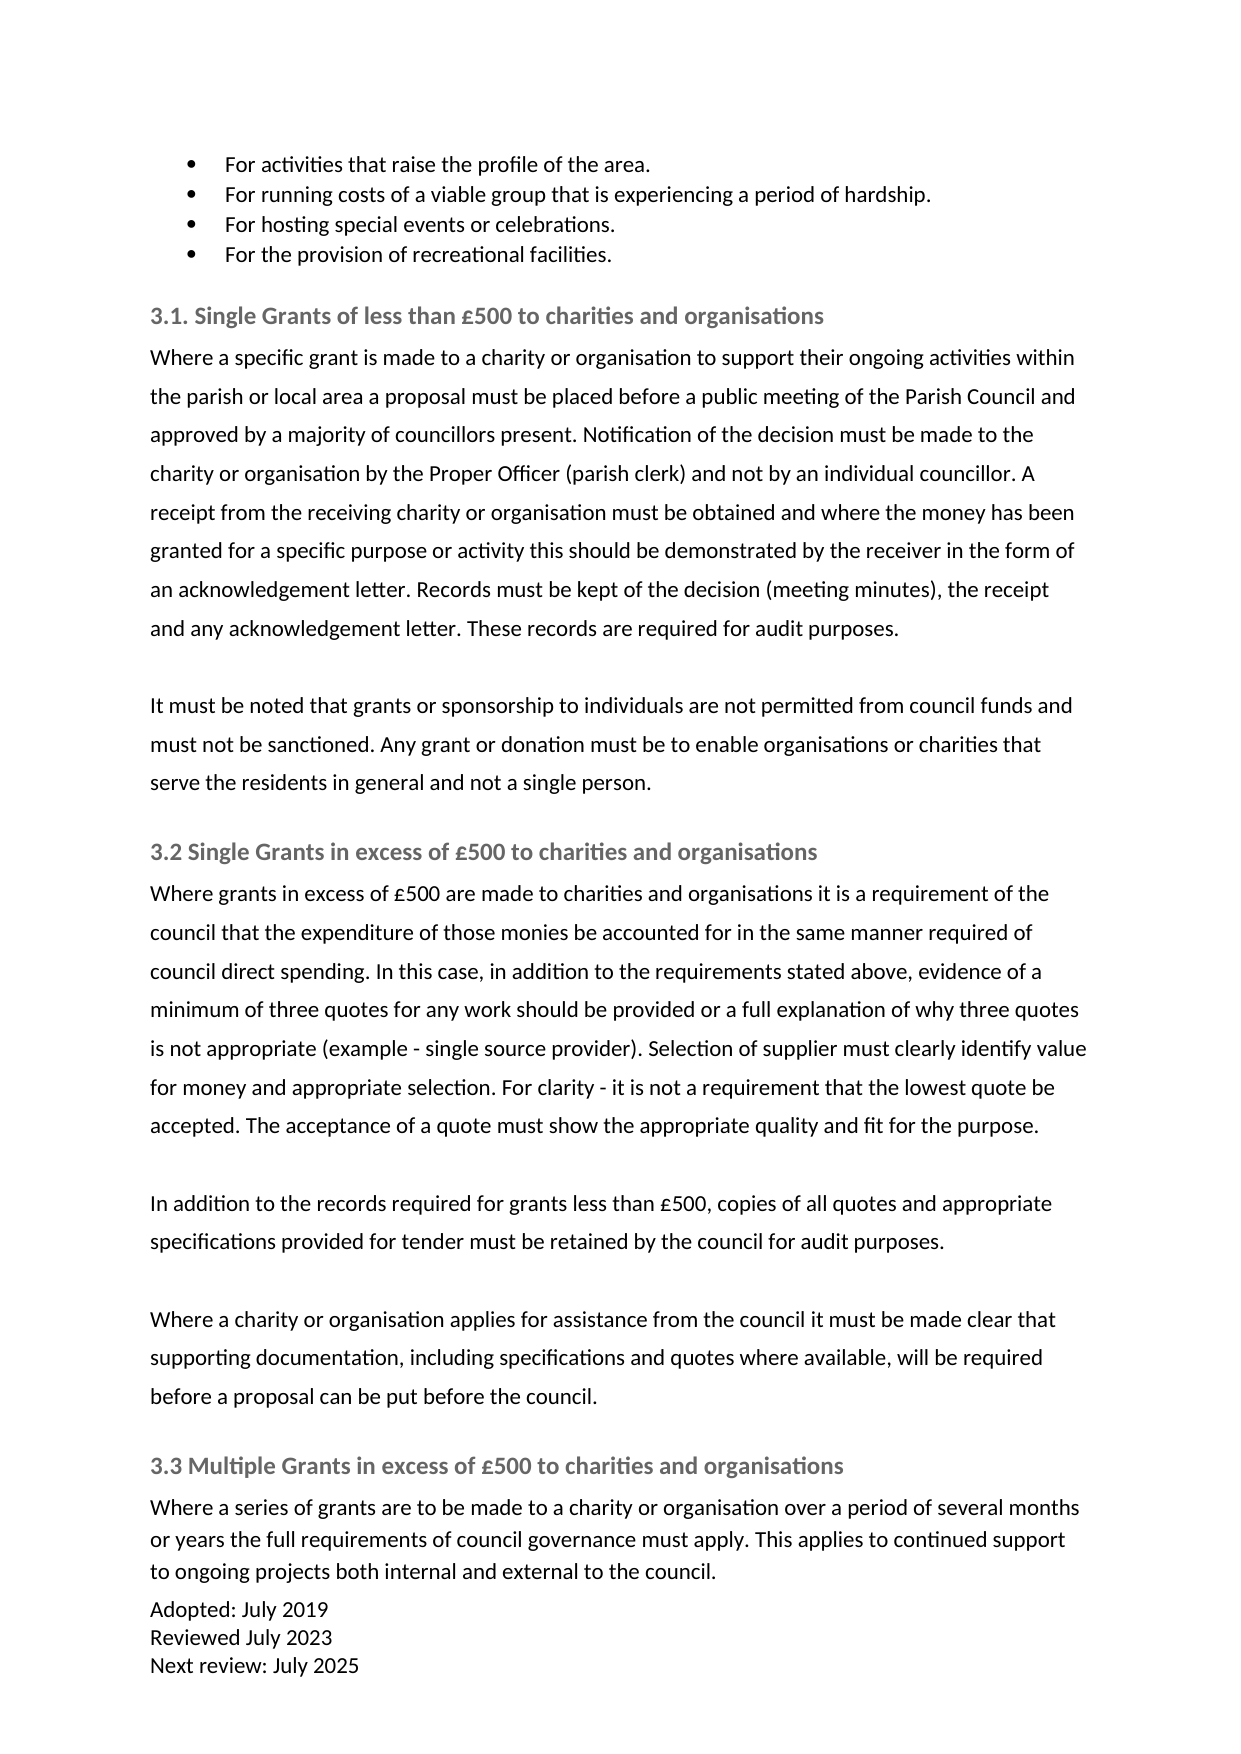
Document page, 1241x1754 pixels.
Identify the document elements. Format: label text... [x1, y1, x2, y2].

list For running costs of a viable group that is experiencing a period of hardship. [187, 180, 1090, 208]
text Where a series of grants are to be made to a charity or organisation over a period of several months or years the full requirements of council governance must apply. This applies to continued support to ongoing projects both internal and external to the council. [150, 1493, 1090, 1586]
text Where a charity or organisation applies for assistance from the council it must be made clear that supporting documentation, including specifications and quotes where available, will be required before a proposal can be put before the council. [150, 1305, 1090, 1410]
subtitle 3.2 Single Grants in excess of £500 to charities and organisations [150, 836, 1090, 867]
subtitle 3.1. Single Grants of less than £500 to charities and organisations [150, 300, 1090, 331]
text Where a specific grant is made to a charity or organisation to support their ongoing activities within the parish or local area a proposal must be placed before a public meeting of the Parish Council and approved by a majority of councillors present. Notification of the decision must be made to the charity or organisation by the Proper Officer (parish clerk) and not by an individual councillor. A receipt from the receiving charity or organisation must be obtained and where the money has been granted for a specific purpose or activity this should be demonstrated by the receiver in the form of an acknowledgement letter. Records must be kept of the decision (meeting minutes), the receipt and any acknowledgement letter. These records are required for audit purposes. [150, 343, 1090, 642]
text It must be noted that grants or sponsorship to individuals are not permitted from council funds and must not be sanctioned. Any grant or donation must be to enable organisations or charities that serve the residents in general and not a single person. [150, 691, 1090, 796]
list For hosting special events or celebrations. [187, 210, 1090, 238]
list For the provision of recreational facilities. [187, 241, 1090, 269]
subtitle 3.3 Multiple Grants in excess of £500 to charities and organisations [150, 1450, 1090, 1480]
list For activities that raise the profile of the area. [187, 150, 1090, 178]
text In addition to the records required for grants less than £500, copies of all quotes and appropriate specifications provided for tender must be retained by the council for audit purposes. [150, 1189, 1090, 1255]
text Where grants in excess of £500 are made to charities and organisations it is a requirement of the council that the expenditure of those monies be accounted for in the same manner required of council direct spending. In this case, in addition to the requirements stated above, evidence of a minimum of three quotes for any work should be provided or a full explanation of why three quotes is not appropriate (example - single source provider). Selection of supplier must clearly identify value for money and appropriate selection. For clarity - it is not a requirement that the lowest quote be accepted. The acceptance of a quote must show the appropriate quality and fit for the purpose. [150, 879, 1090, 1139]
